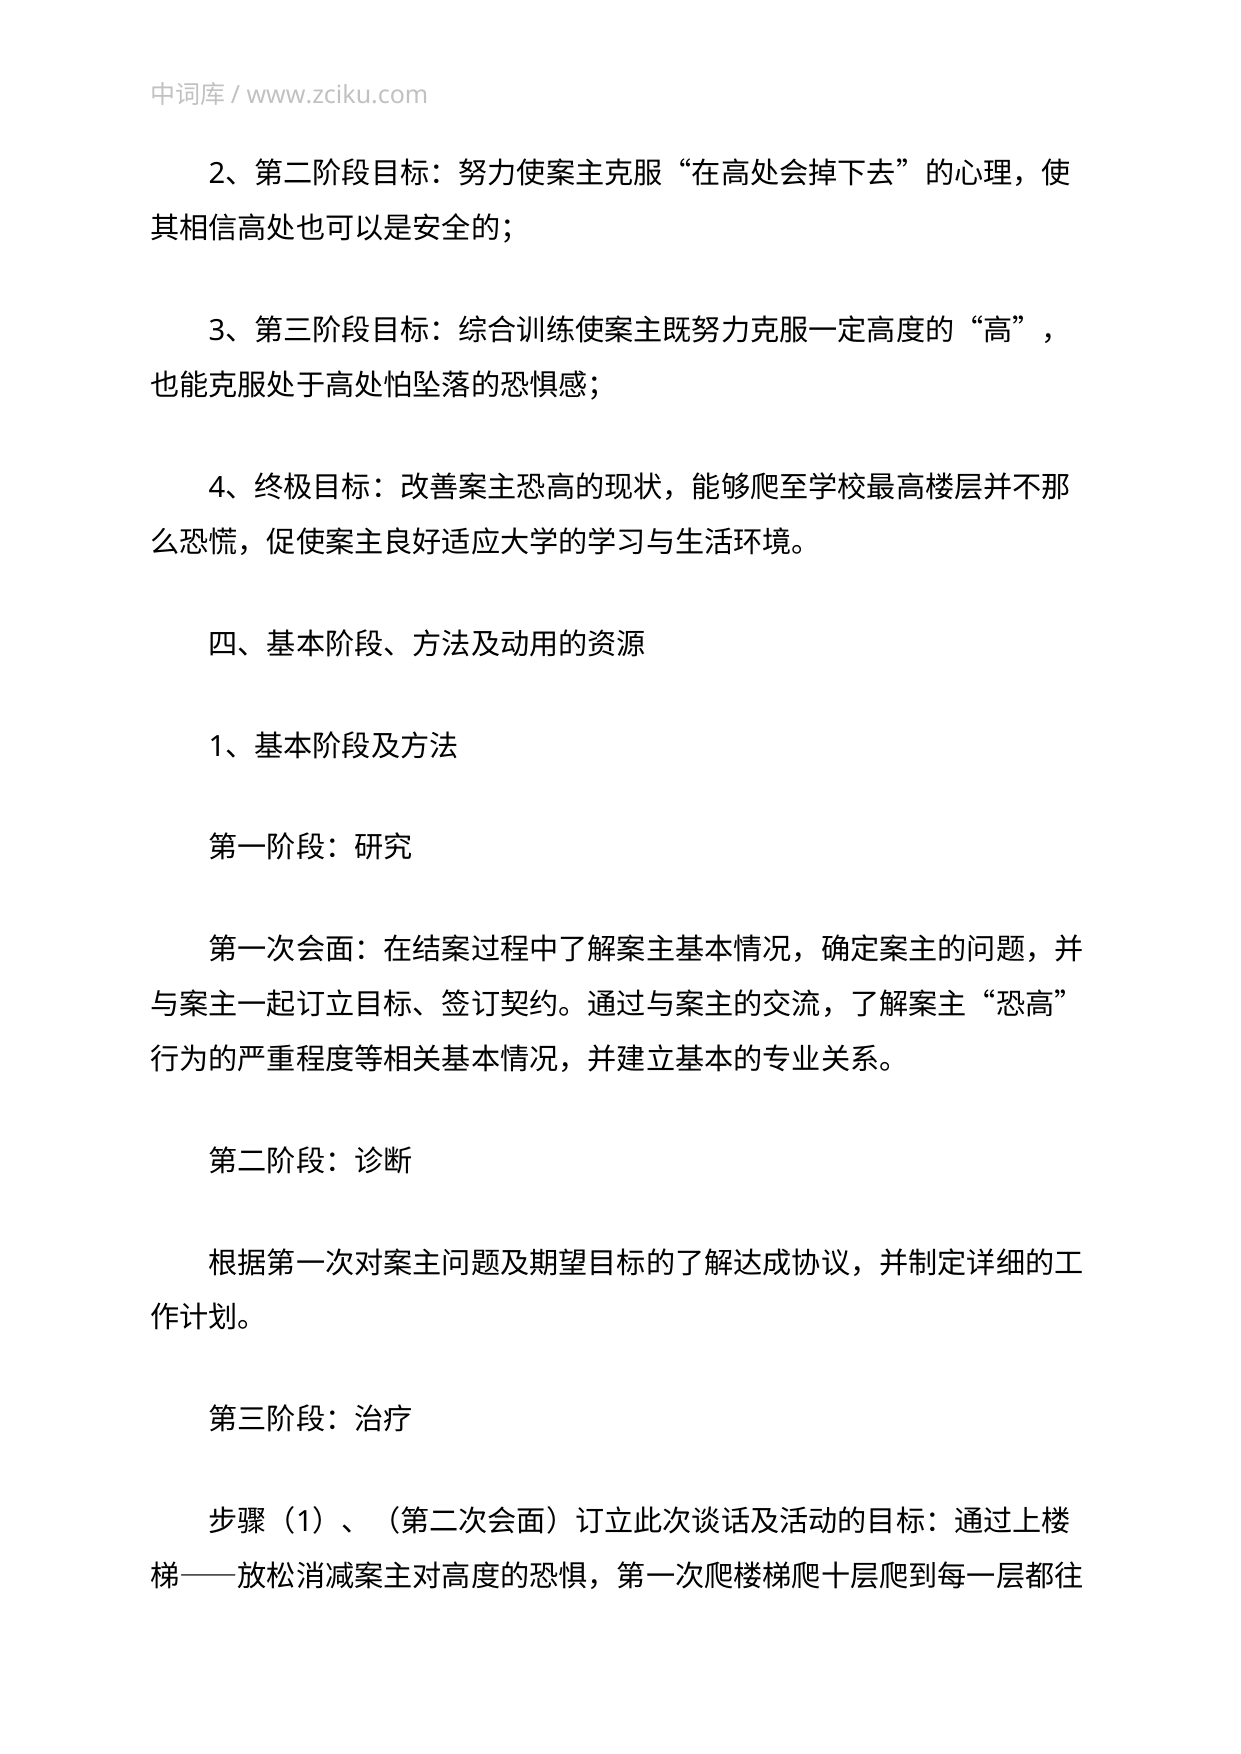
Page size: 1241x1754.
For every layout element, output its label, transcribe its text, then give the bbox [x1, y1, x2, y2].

text 1、基本阶段及方法 [150, 722, 1090, 764]
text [150, 1498, 1090, 1595]
text 4、终极目标：改善案主恐高的现状，能够爬至学校最高楼层并不那么恐慌，促使案主良好适应大学的学习与生活环境。 [150, 463, 1090, 561]
text 第二阶段：诊断 [150, 1137, 1090, 1180]
text 第一次会面：在结案过程中了解案主基本情况，确定案主的问题，并与案主一起订立目标、签订契约。通过与案主的交流，了解案主“恐高”行为的严重程度等相关基本情况，并建立基本的专业关系。 [150, 926, 1090, 1078]
text 3、第三阶段目标：综合训练使案主既努力克服一定高度的“高”，也能克服处于高处怕坠落的恐惧感； [150, 307, 1090, 404]
text 根据第一次对案主问题及期望目标的了解达成协议，并制定详细的工作计划。 [150, 1239, 1090, 1336]
text 第三阶段：治疗 [150, 1396, 1090, 1438]
text 第一阶段：研究 [150, 824, 1090, 866]
text 2、第二阶段目标：努力使案主克服“在高处会掉下去”的心理，使其相信高处也可以是安全的； [150, 150, 1090, 247]
text 四、基本阶段、方法及动用的资源 [150, 620, 1090, 663]
